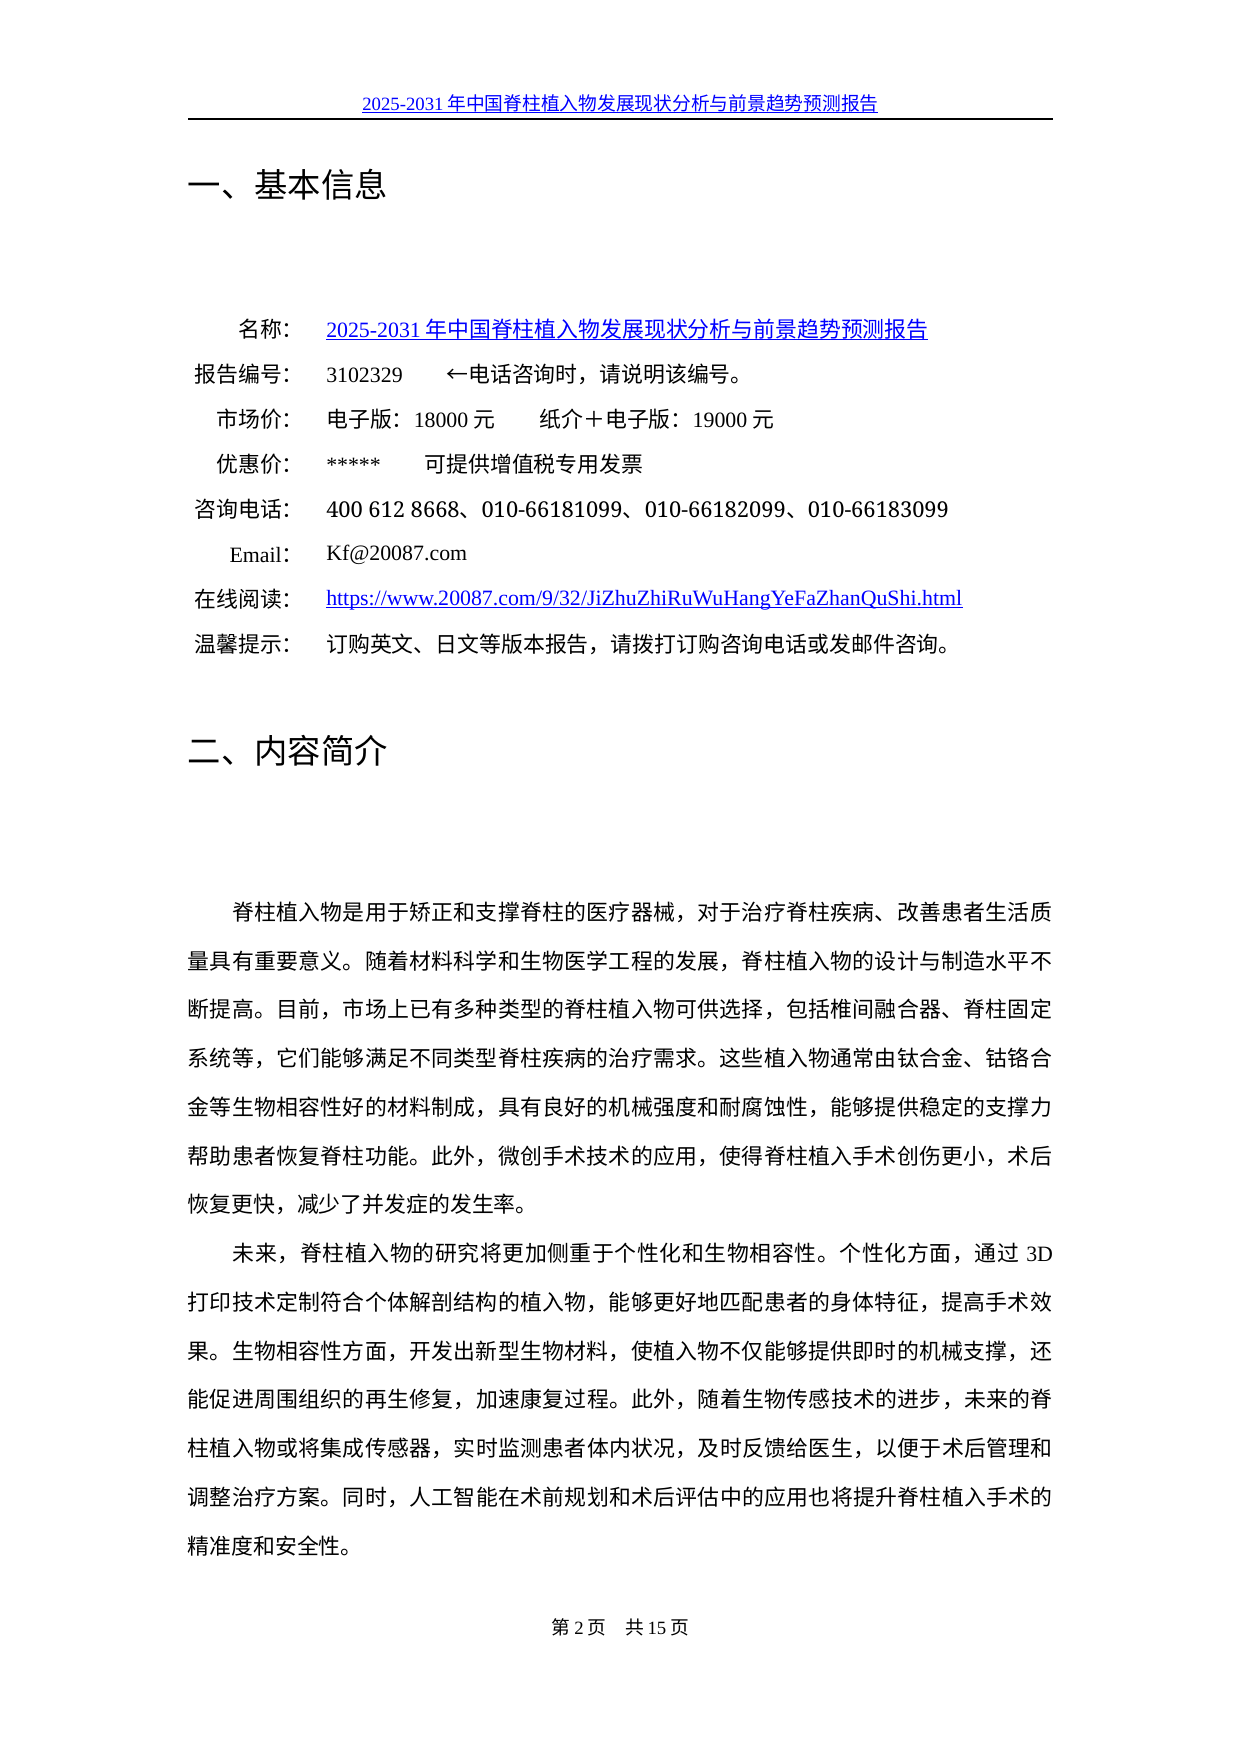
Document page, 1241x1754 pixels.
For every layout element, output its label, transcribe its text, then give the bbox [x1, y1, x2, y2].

table_cell 咨询电话： [167, 492, 315, 537]
title 二、内容简介 [187, 717, 1053, 782]
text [187, 894, 1053, 1561]
table_cell 报告编号： [167, 357, 315, 402]
table_cell [315, 582, 1073, 627]
table_cell ***** 可提供增值税专用发票 [315, 447, 1073, 492]
title 一、基本信息 [187, 150, 1053, 215]
table_cell 3102329 ←电话咨询时，请说明该编号。 [315, 357, 1073, 402]
table_cell 订购英文、日文等版本报告，请拨打订购咨询电话或发邮件咨询。 [315, 627, 1073, 672]
table_cell 400 612 8668、010-66181099、010-66182099、010-66183099 [315, 492, 1073, 537]
table_header 2025-2031年中国脊柱植入物发展现状分析与前景趋势预测报告 [315, 312, 1073, 357]
table_cell 温馨提示： [167, 627, 315, 672]
table_cell Kf@20087.com [315, 537, 1073, 582]
table_cell 优惠价： [167, 447, 315, 492]
table_cell 市场价： [167, 402, 315, 447]
table_cell Email： [167, 537, 315, 582]
table_cell 电子版：18000 元 纸介＋电子版：19000 元 [315, 402, 1073, 447]
table_header 名称： [167, 312, 315, 357]
table_cell 在线阅读： [167, 582, 315, 627]
